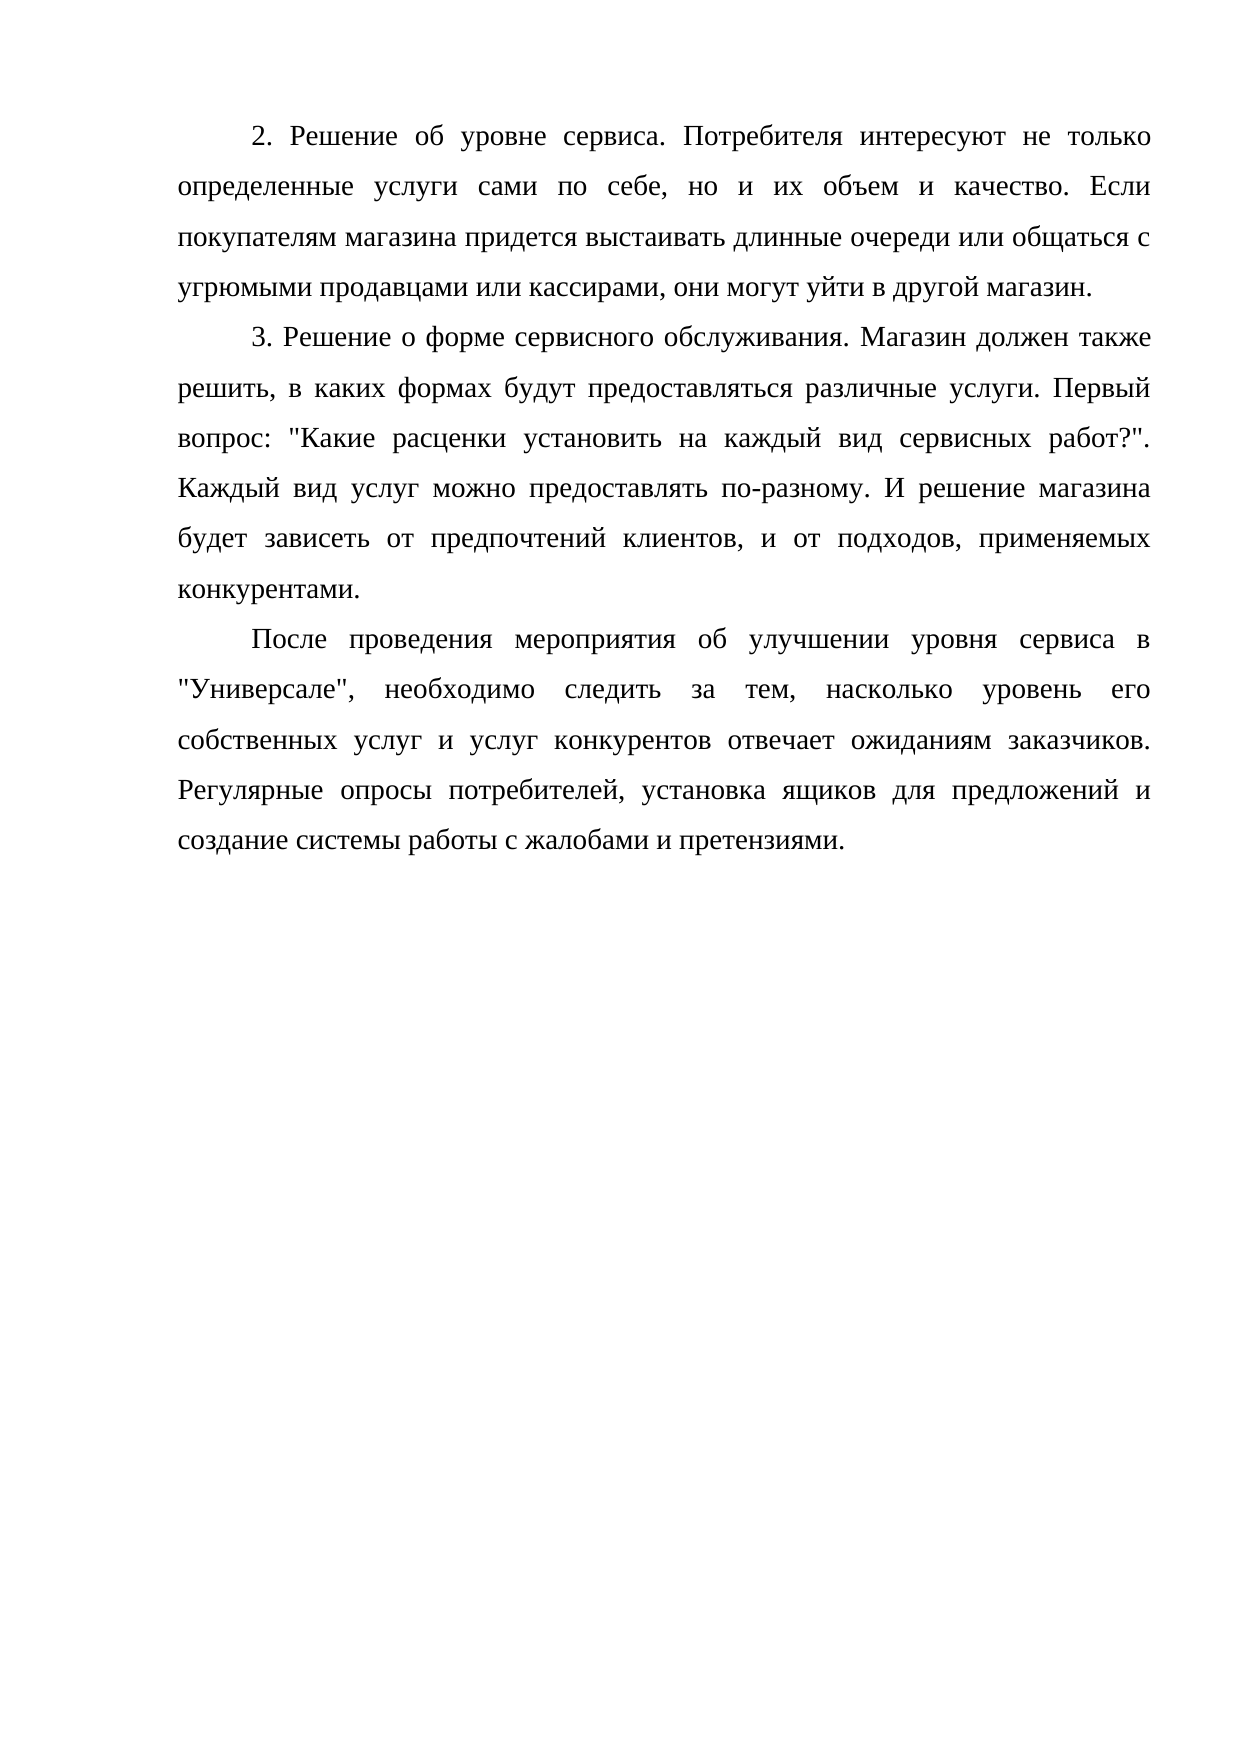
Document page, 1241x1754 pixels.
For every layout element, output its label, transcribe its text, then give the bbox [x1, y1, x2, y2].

text 3. Решение о форме сервисного обслуживания. Магазин должен также решить, в каких формах будут предоставляться различные услуги. Первый вопрос: "Какие расценки установить на каждый вид сервисных работ?". Каждый вид услуг можно предоставлять по-разному. И решение магазина будет зависеть от предпочтений клиентов, и от подходов, применяемых конкурентами. [177, 319, 1152, 604]
text После проведения мероприятия об улучшении уровня сервиса в "Универсале", необходимо следить за тем, насколько уровень его собственных услуг и услуг конкурентов отвечает ожиданиям заказчиков. Регулярные опросы потребителей, установка ящиков для предложений и создание системы работы с жалобами и претензиями. [177, 621, 1152, 856]
text 2. Решение об уровне сервиса. Потребителя интересуют не только определенные услуги сами по себе, но и их объем и качество. Если покупателям магазина придется выстаивать длинные очереди или общаться с угрюмыми продавцами или кассирами, они могут уйти в другой магазин. [177, 118, 1152, 303]
